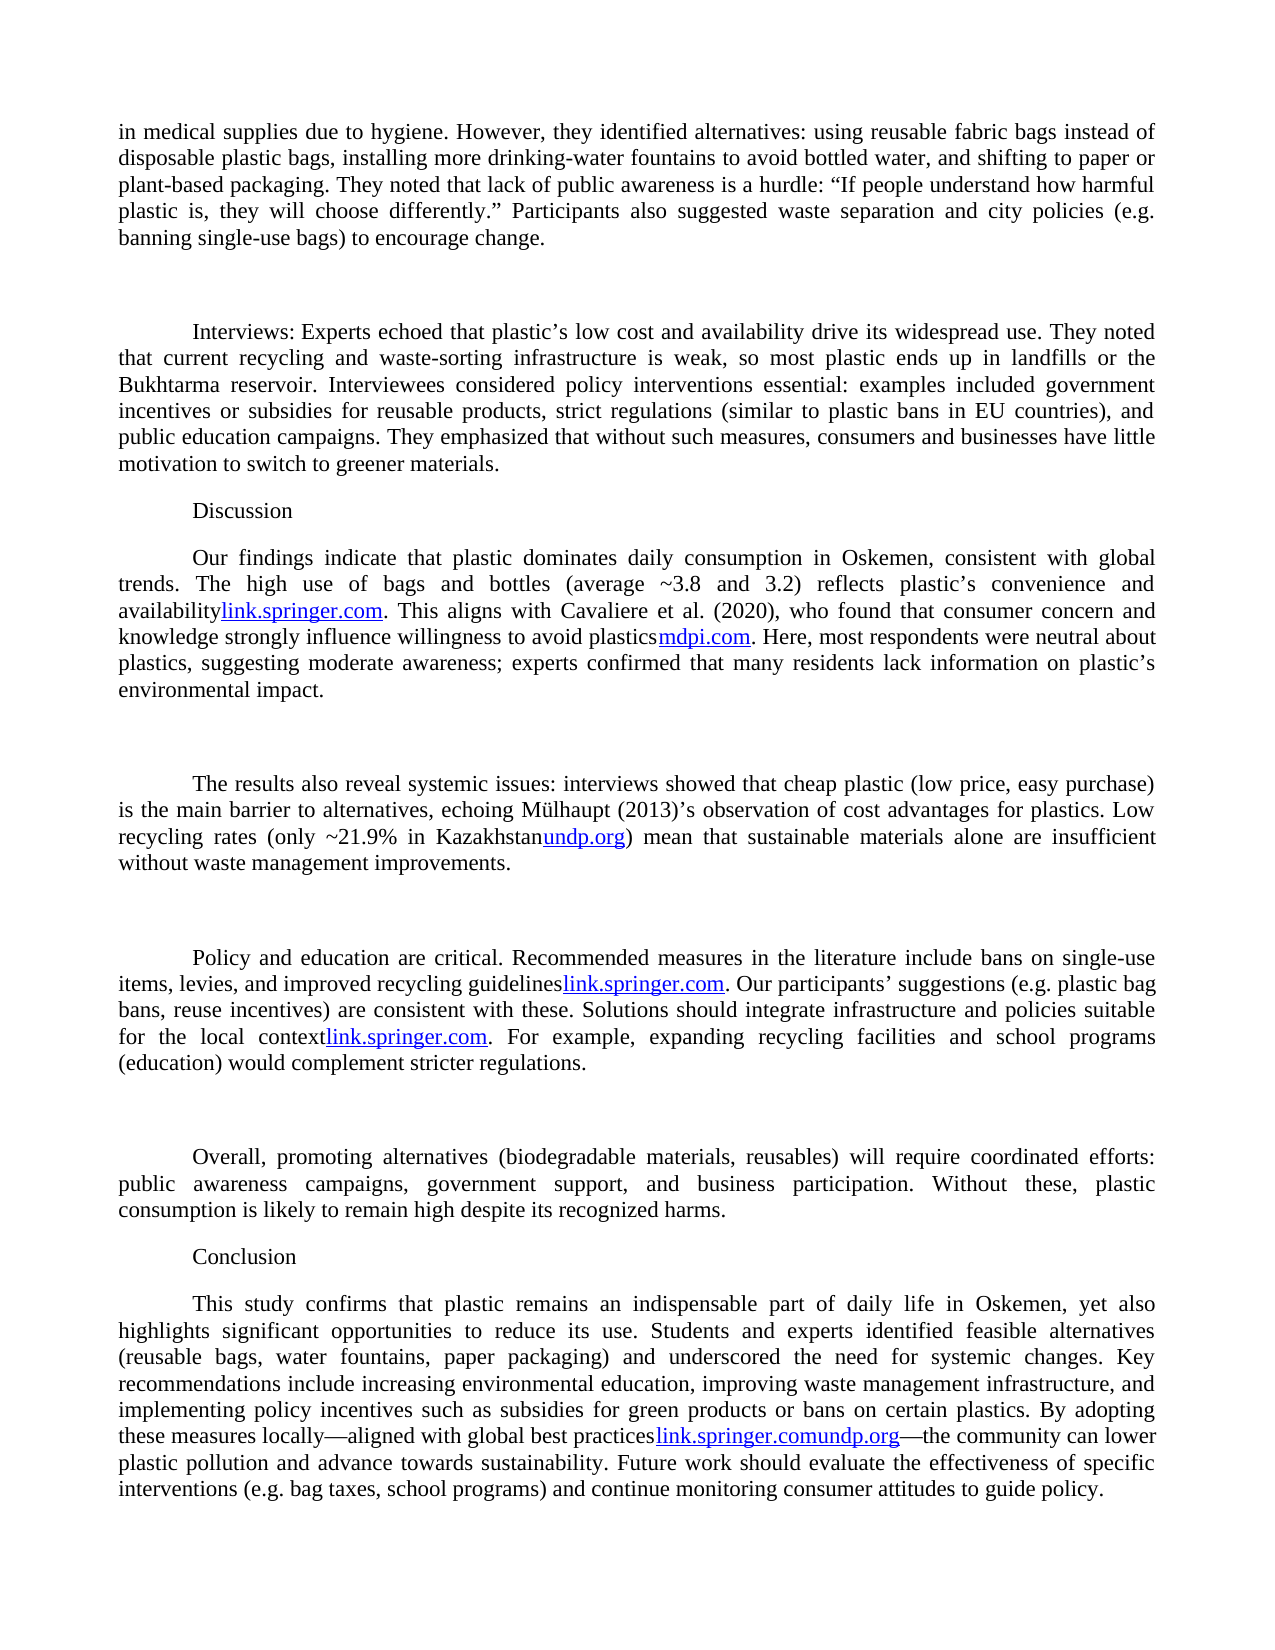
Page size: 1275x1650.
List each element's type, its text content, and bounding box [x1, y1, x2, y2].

text Discussion [118, 497, 1157, 523]
text Overall, promoting alternatives (biodegradable materials, reusables) will require coordinated efforts: public awareness campaigns, government support, and business participation. Without these, plastic consumption is likely to remain high despite its recognized harms. [118, 1143, 1157, 1222]
text Policy and education are critical. Recommended measures in the literature include bans on single-use items, levies, and improved recycling guidelineslink.springer.com. Our participants’ suggestions (e.g. plastic bag bans, reuse incentives) are consistent with these. Solutions should integrate infrastructure and policies suitable for the local contextlink.springer.com. For example, expanding recycling facilities and school programs (education) would complement stricter regulations. [118, 944, 1157, 1075]
text Our findings indicate that plastic dominates daily consumption in Oskemen, consistent with global trends. The high use of bags and bottles (average ~3.8 and 3.2) reflects plastic’s convenience and availabilitylink.springer.com. This aligns with Cavaliere et al. (2020), who found that consumer concern and knowledge strongly influence willingness to avoid plasticsmdpi.com. Here, most respondents were neutral about plastics, suggesting moderate awareness; experts confirmed that many residents lack information on plastic’s environmental impact. [118, 544, 1157, 702]
text Interviews: Experts echoed that plastic’s low cost and availability drive its widespread use. They noted that current recycling and waste-sorting infrastructure is weak, so most plastic ends up in landfills or the Bukhtarma reservoir. Interviewees considered policy interventions essential: examples included government incentives or subsidies for reusable products, strict regulations (similar to plastic bans in EU countries), and public education campaigns. They emphasized that without such measures, consumers and businesses have little motivation to switch to greener materials. [118, 318, 1157, 476]
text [118, 118, 1157, 250]
text This study confirms that plastic remains an indispensable part of daily life in Oskemen, yet also highlights significant opportunities to reduce its use. Students and experts identified feasible alternatives (reusable bags, water fountains, paper packaging) and underscored the need for systemic changes. Key recommendations include increasing environmental education, improving waste management infrastructure, and implementing policy incentives such as subsidies for green products or bans on certain plastics. By adopting these measures locally—aligned with global best practiceslink.springer.comundp.org—the community can lower plastic pollution and advance towards sustainability. Future work should evaluate the effectiveness of specific interventions (e.g. bag taxes, school programs) and continue monitoring consumer attitudes to guide policy. [118, 1291, 1157, 1501]
text Conclusion [118, 1243, 1157, 1270]
text The results also reveal systemic issues: interviews showed that cheap plastic (low price, easy purchase) is the main barrier to alternatives, echoing Mülhaupt (2013)’s observation of cost advantages for plastics. Low recycling rates (only ~21.9% in Kazakhstanundp.org) mean that sustainable materials alone are insufficient without waste management improvements. [118, 770, 1157, 876]
